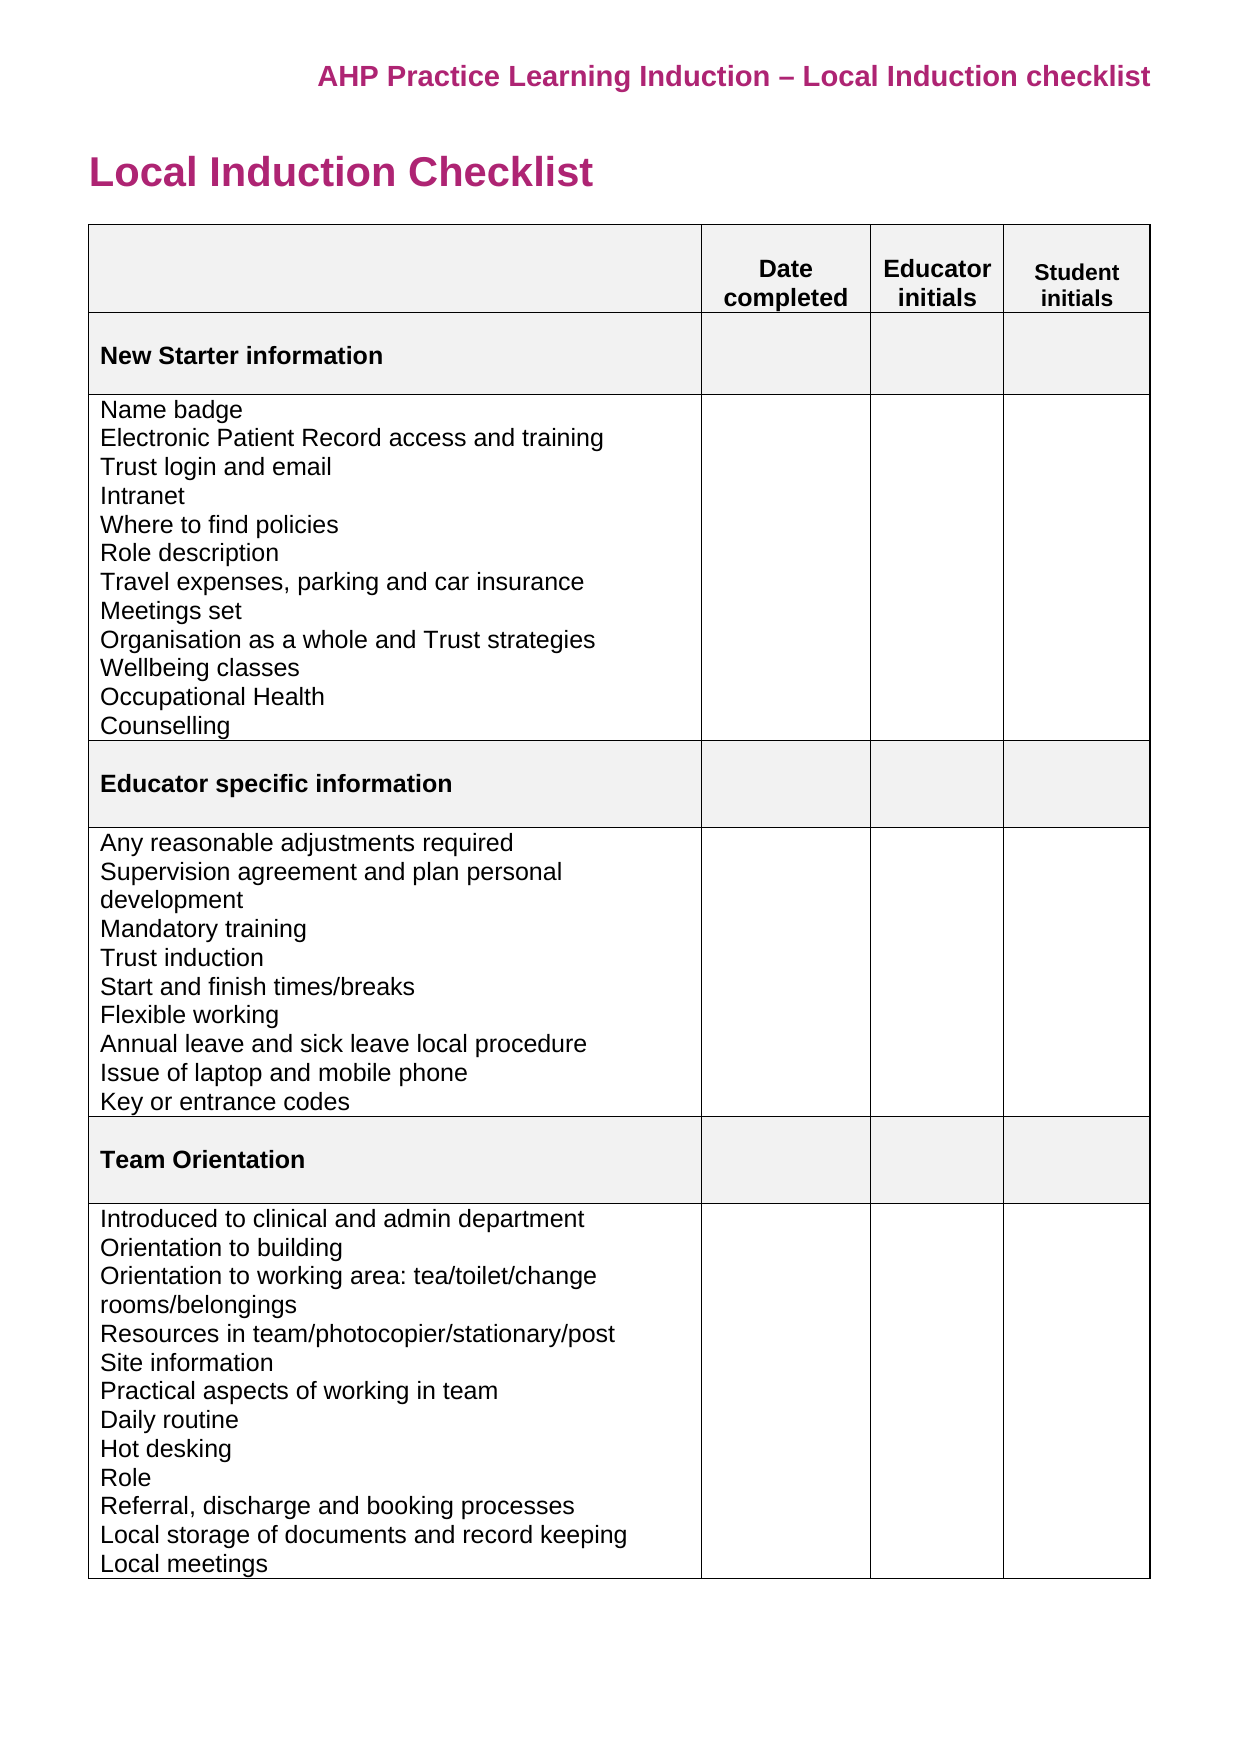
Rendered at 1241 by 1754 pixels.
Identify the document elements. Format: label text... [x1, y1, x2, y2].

table_header Educator initials [871, 225, 1003, 312]
table_header Student initials [1004, 225, 1149, 312]
table_cell [871, 1117, 1003, 1203]
subtitle Local Induction Checklist [89, 147, 1152, 195]
table_cell [1004, 828, 1149, 1116]
table_cell [702, 395, 870, 740]
table_cell [871, 313, 1003, 394]
table_cell Team Orientation [89, 1117, 701, 1203]
table_cell New Starter information [89, 313, 701, 394]
table_cell [871, 828, 1003, 1116]
table_cell [1004, 313, 1149, 394]
table_cell [1004, 1204, 1149, 1578]
table_cell [871, 1204, 1003, 1578]
table_cell [871, 741, 1003, 827]
table_cell Educator specific information [89, 741, 701, 827]
table_cell [1004, 395, 1149, 740]
table_cell [702, 741, 870, 827]
table_cell [1004, 1117, 1149, 1203]
table_cell Name badge Electronic Patient Record access and training Trust login and email Intranet Where to find policies Role description Travel expenses, parking and car insurance Meetings set Organisation as a whole and Trust strategies Wellbeing classes Occupational Health Counselling [89, 395, 701, 740]
table_cell [702, 1204, 870, 1578]
table_cell [702, 828, 870, 1116]
table_header Date completed [702, 225, 870, 312]
table_cell [702, 313, 870, 394]
table_cell [1004, 741, 1149, 827]
table_cell Introduced to clinical and admin department Orientation to building Orientation to working area: tea/toilet/change rooms/belongings Resources in team/photocopier/stationary/post Site information Practical aspects of working in team Daily routine Hot desking Role Referral, discharge and booking processes Local storage of documents and record keeping Local meetings [89, 1204, 701, 1578]
table_header [89, 225, 701, 312]
table_cell Any reasonable adjustments required Supervision agreement and plan personal development Mandatory training Trust induction Start and finish times/breaks Flexible working Annual leave and sick leave local procedure Issue of laptop and mobile phone Key or entrance codes [89, 828, 701, 1116]
table_cell [871, 395, 1003, 740]
table_cell [702, 1117, 870, 1203]
